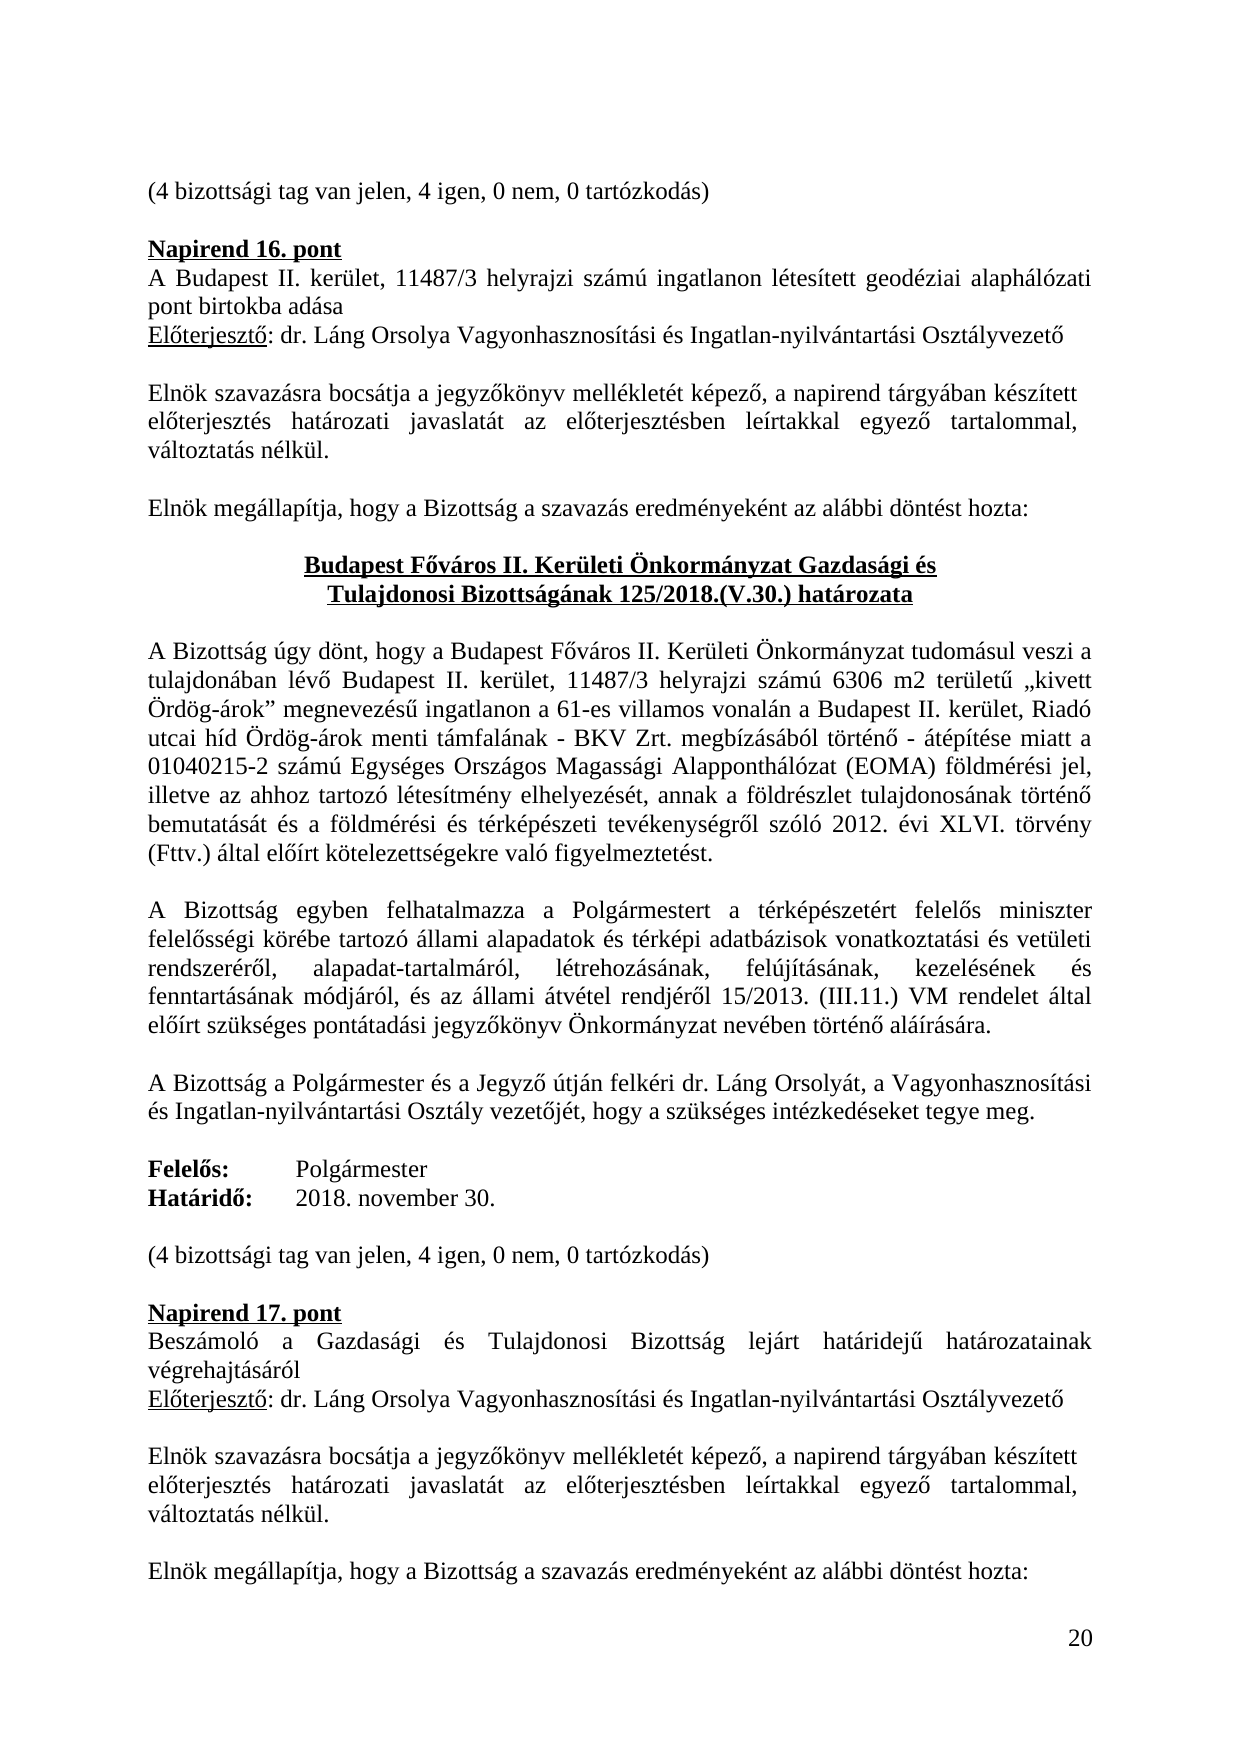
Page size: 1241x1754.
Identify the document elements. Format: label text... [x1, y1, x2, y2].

text Elnök szavazásra bocsátja a jegyzőkönyv mellékletét képező, a napirend tárgyában készített előterjesztés határozati javaslatát az előterjesztésben leírtakkal egyező tartalommal, változtatás nélkül. [148, 378, 1078, 464]
text A Bizottság egyben felhatalmazza a Polgármestert a térképészetért felelős miniszter felelősségi körébe tartozó állami alapadatok és térképi adatbázisok vonatkoztatási és vetületi rendszeréről, alapadat-tartalmáról, létrehozásának, felújításának, kezelésének és fenntartásának módjáról, és az állami átvétel rendjéről 15/2013. (III.11.) VM rendelet által előírt szükséges pontátadási jegyzőkönyv Önkormányzat nevében történő aláírására. [148, 895, 1093, 1039]
text (4 bizottsági tag van jelen, 4 igen, 0 nem, 0 tartózkodás) [148, 1240, 1093, 1269]
text (4 bizottsági tag van jelen, 4 igen, 0 nem, 0 tartózkodás) [148, 176, 1093, 205]
text Tulajdonosi Bizottságának 125/2018.(V.30.) határozata [148, 579, 1093, 608]
text A Bizottság a Polgármester és a Jegyző útján felkéri dr. Láng Orsolyát, a Vagyonhasznosítási és Ingatlan-nyilvántartási Osztály vezetőjét, hogy a szükséges intézkedéseket tegye meg. [148, 1068, 1093, 1125]
text A Budapest II. kerület, 11487/3 helyrajzi számú ingatlanon létesített geodéziai alaphálózati pont birtokba adása [148, 263, 1093, 320]
text Beszámoló a Gazdasági és Tulajdonosi Bizottság lejárt határidejű határozatainak végrehajtásáról [148, 1326, 1093, 1384]
text Budapest Főváros II. Kerületi Önkormányzat Gazdasági és [148, 550, 1093, 579]
text Elnök megállapítja, hogy a Bizottság a szavazás eredményeként az alábbi döntést hozta: [148, 493, 1122, 521]
text Napirend 16. pont [148, 234, 1093, 263]
text Elnök megállapítja, hogy a Bizottság a szavazás eredményeként az alábbi döntést hozta: [148, 1556, 1122, 1585]
text Felelős: Polgármester [148, 1154, 1093, 1183]
text Elnök szavazásra bocsátja a jegyzőkönyv mellékletét képező, a napirend tárgyában készített előterjesztés határozati javaslatát az előterjesztésben leírtakkal egyező tartalommal, változtatás nélkül. [148, 1441, 1078, 1528]
text Napirend 17. pont [148, 1298, 1093, 1326]
text Előterjesztő: dr. Láng Orsolya Vagyonhasznosítási és Ingatlan-nyilvántartási Osztályvezető [148, 1384, 1093, 1413]
text Határidő: 2018. november 30. [148, 1183, 1093, 1211]
text Előterjesztő: dr. Láng Orsolya Vagyonhasznosítási és Ingatlan-nyilvántartási Osztályvezető [148, 320, 1093, 349]
text A Bizottság úgy dönt, hogy a Budapest Főváros II. Kerületi Önkormányzat tudomásul veszi a tulajdonában lévő Budapest II. kerület, 11487/3 helyrajzi számú 6306 m2 területű „kivett Ördög-árok” megnevezésű ingatlanon a 61-es villamos vonalán a Budapest II. kerület, Riadó utcai híd Ördög-árok menti támfalának - BKV Zrt. megbízásából történő - átépítése miatt a 01040215-2 számú Egységes Országos Magassági Alapponthálózat (EOMA) földmérési jel, illetve az ahhoz tartozó létesítmény elhelyezését, annak a földrészlet tulajdonosának történő bemutatását és a földmérési és térképészeti tevékenységről szóló 2012. évi XLVI. törvény (Fttv.) által előírt kötelezettségekre való figyelmeztetést. [148, 636, 1093, 866]
